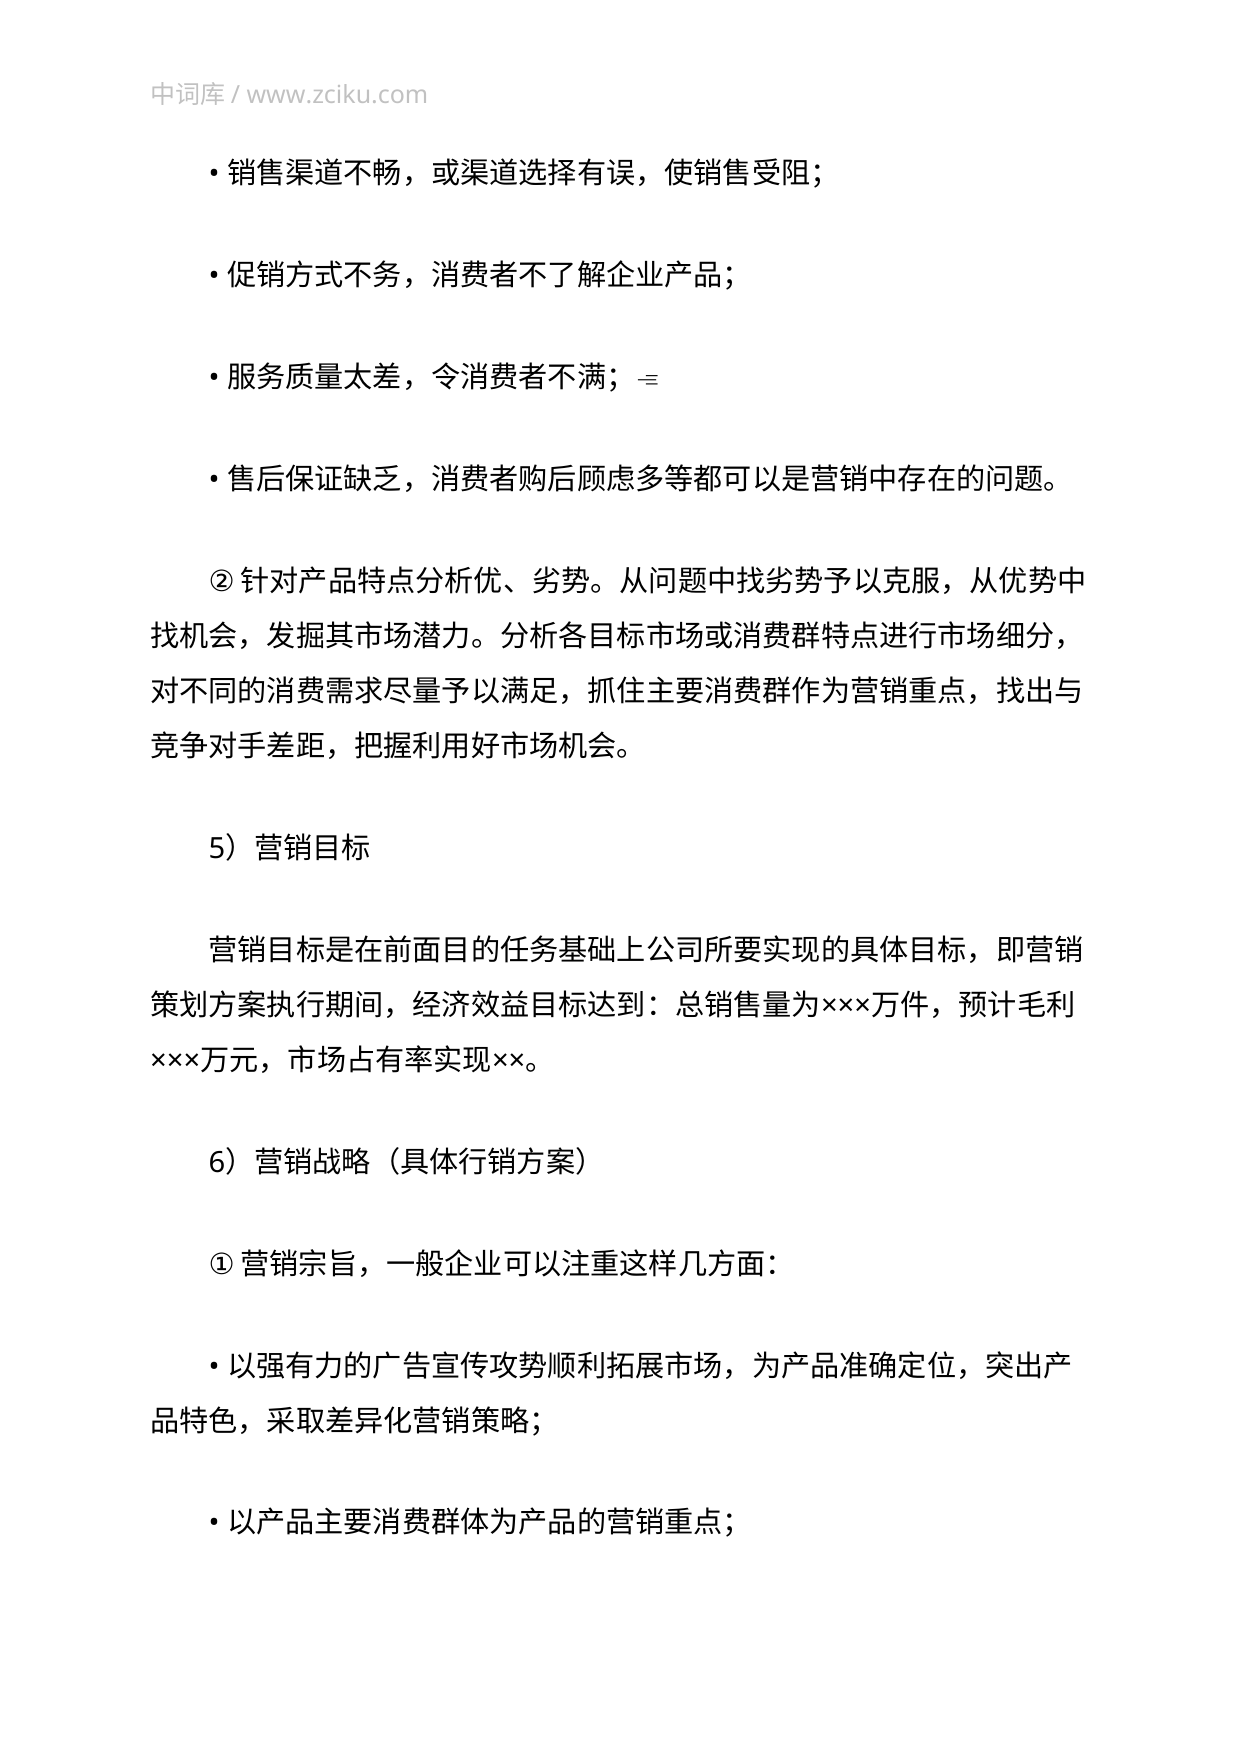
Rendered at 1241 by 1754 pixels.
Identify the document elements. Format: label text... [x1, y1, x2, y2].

text 6）营销战略（具体行销方案） [150, 1138, 1090, 1181]
text • 服务质量太差，令消费者不满； [150, 354, 1090, 396]
text • 售后保证缺乏，消费者购后顾虑多等都可以是营销中存在的问题。 [150, 456, 1090, 498]
text • 以强有力的广告宣传攻势顺利拓展市场，为产品准确定位，突出产品特色，采取差异化营销策略； [150, 1342, 1090, 1439]
text • 促销方式不务，消费者不了解企业产品； [150, 252, 1090, 294]
text • 以产品主要消费群体为产品的营销重点； [150, 1499, 1090, 1541]
text ①营销宗旨，一般企业可以注重这样几方面： [150, 1240, 1090, 1283]
text 营销目标是在前面目的任务基础上公司所要实现的具体目标，即营销策划方案执行期间，经济效益目标达到：总销售量为×××万件，预计毛利×××万元，市场占有率实现××。 [150, 926, 1090, 1079]
text 5）营销目标 [150, 824, 1090, 867]
text ②针对产品特点分析优、劣势。从问题中找劣势予以克服，从优势中找机会，发掘其市场潜力。分析各目标市场或消费群特点进行市场细分，对不同的消费需求尽量予以满足，抓住主要消费群作为营销重点，找出与竞争对手差距，把握利用好市场机会。 [150, 558, 1090, 765]
text • 销售渠道不畅，或渠道选择有误，使销售受阻； [150, 150, 1090, 192]
